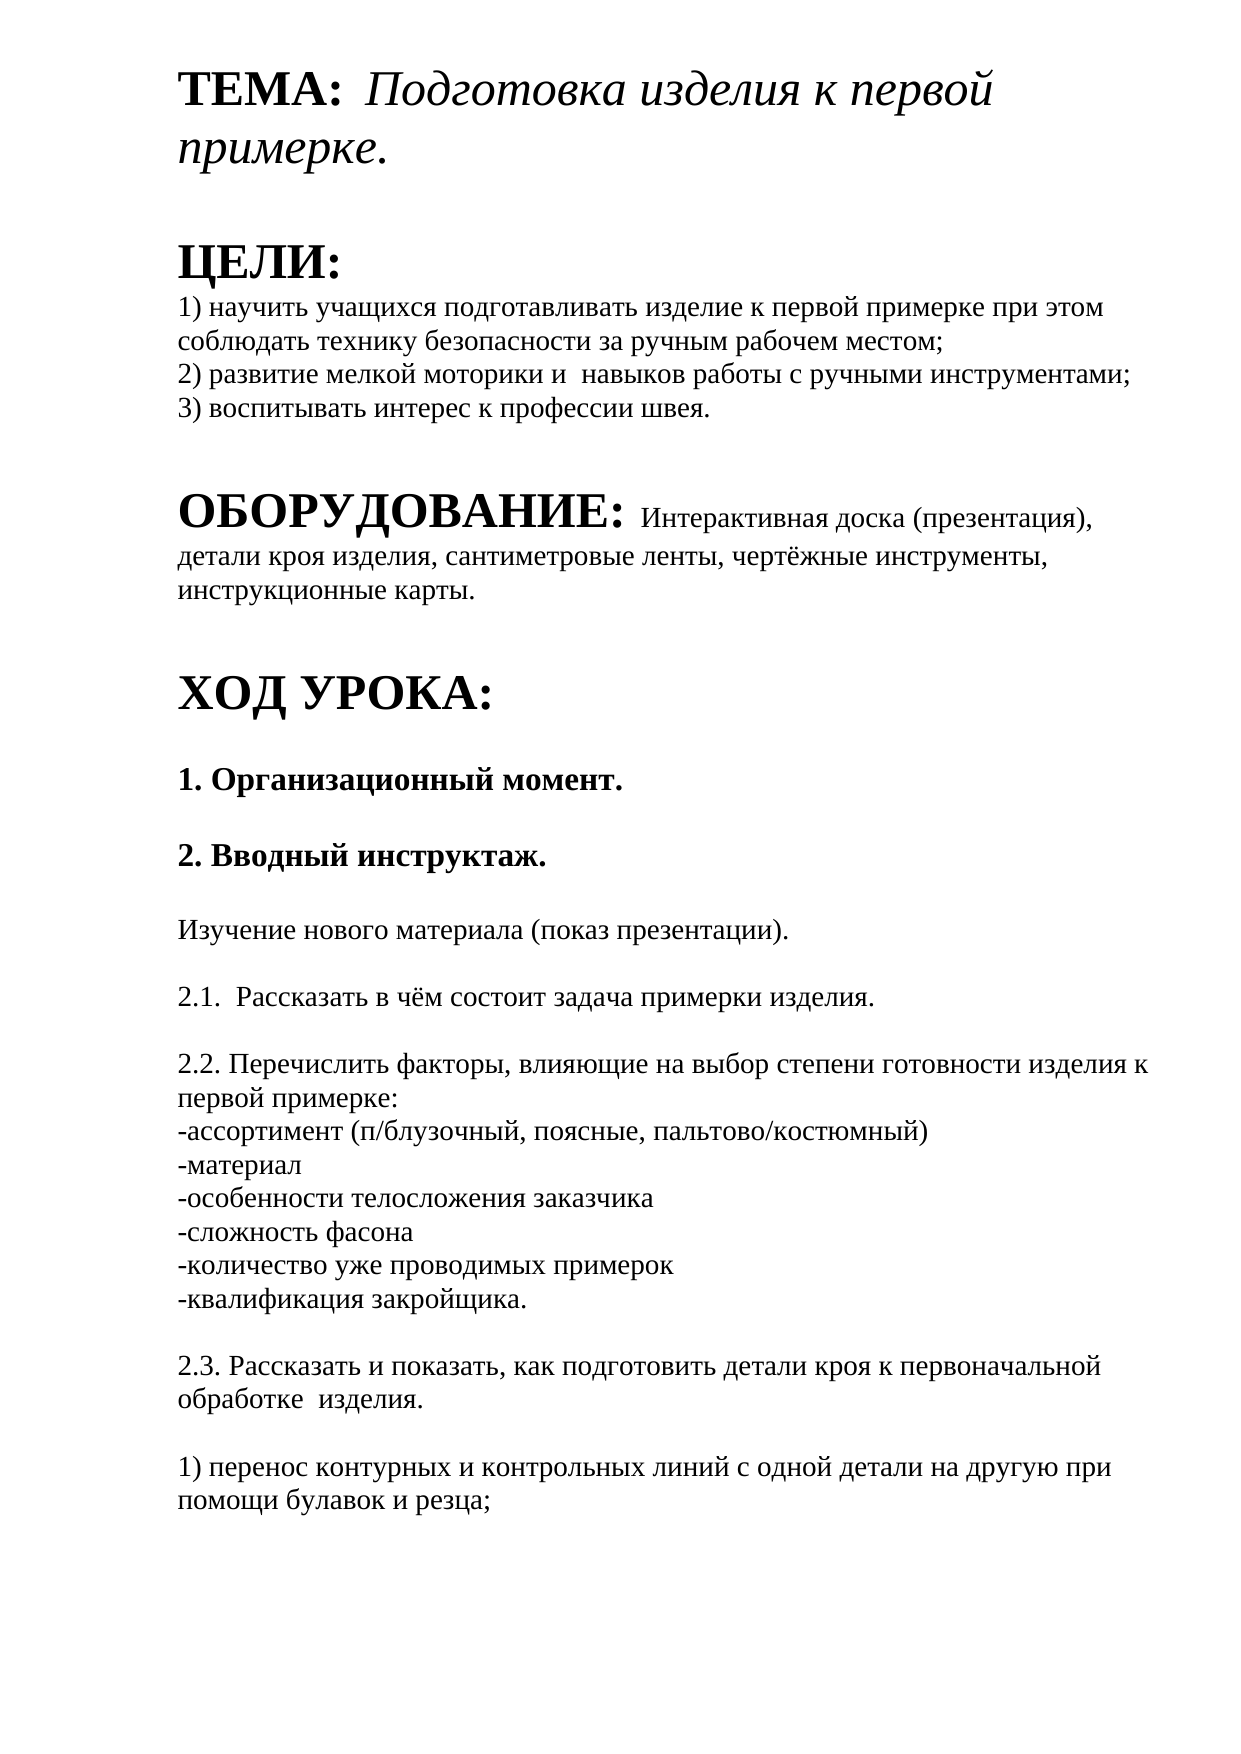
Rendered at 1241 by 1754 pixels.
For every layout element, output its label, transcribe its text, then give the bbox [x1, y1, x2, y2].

text ТЕМА: Подготовка изделия к первой примерке. [177, 59, 1167, 174]
text ОБОРУДОВАНИЕ: Интерактивная доска (презентация), детали кроя изделия, сантиметровые ленты, чертёжные инструменты, инструкционные карты. [177, 481, 1167, 605]
text ЦЕЛИ: [177, 232, 1167, 289]
text 2) развитие мелкой моторики и навыков работы с ручными инструментами; [177, 356, 1167, 390]
text 2.2. Перечислить факторы, влияющие на выбор степени готовности изделия к первой примерке: -ассортимент (п/блузочный, поясные, пальтово/костюмный) -материал -особенности телосложения заказчика -сложность фасона -количество уже проводимых примерок -квалификация закройщика. [177, 1046, 1167, 1314]
text 2.3. Рассказать и показать, как подготовить детали кроя к первоначальной обработке изделия. [177, 1348, 1167, 1415]
text Изучение нового материала (показ презентации). [177, 912, 1167, 946]
text 3) воспитывать интерес к профессии швея. [177, 390, 1167, 423]
text ХОД УРОКА: [177, 663, 1167, 720]
text 2.1. Рассказать в чём состоит задача примерки изделия. [177, 979, 1167, 1013]
text 1) перенос контурных и контрольных линий с одной детали на другую при помощи булавок и резца; [177, 1449, 1167, 1516]
text 1. Организационный момент. [177, 759, 1167, 797]
text 1) научить учащихся подготавливать изделие к первой примерке при этом соблюдать технику безопасности за ручным рабочем местом; [177, 289, 1167, 356]
text 2. Вводный инструктаж. [177, 835, 1167, 874]
